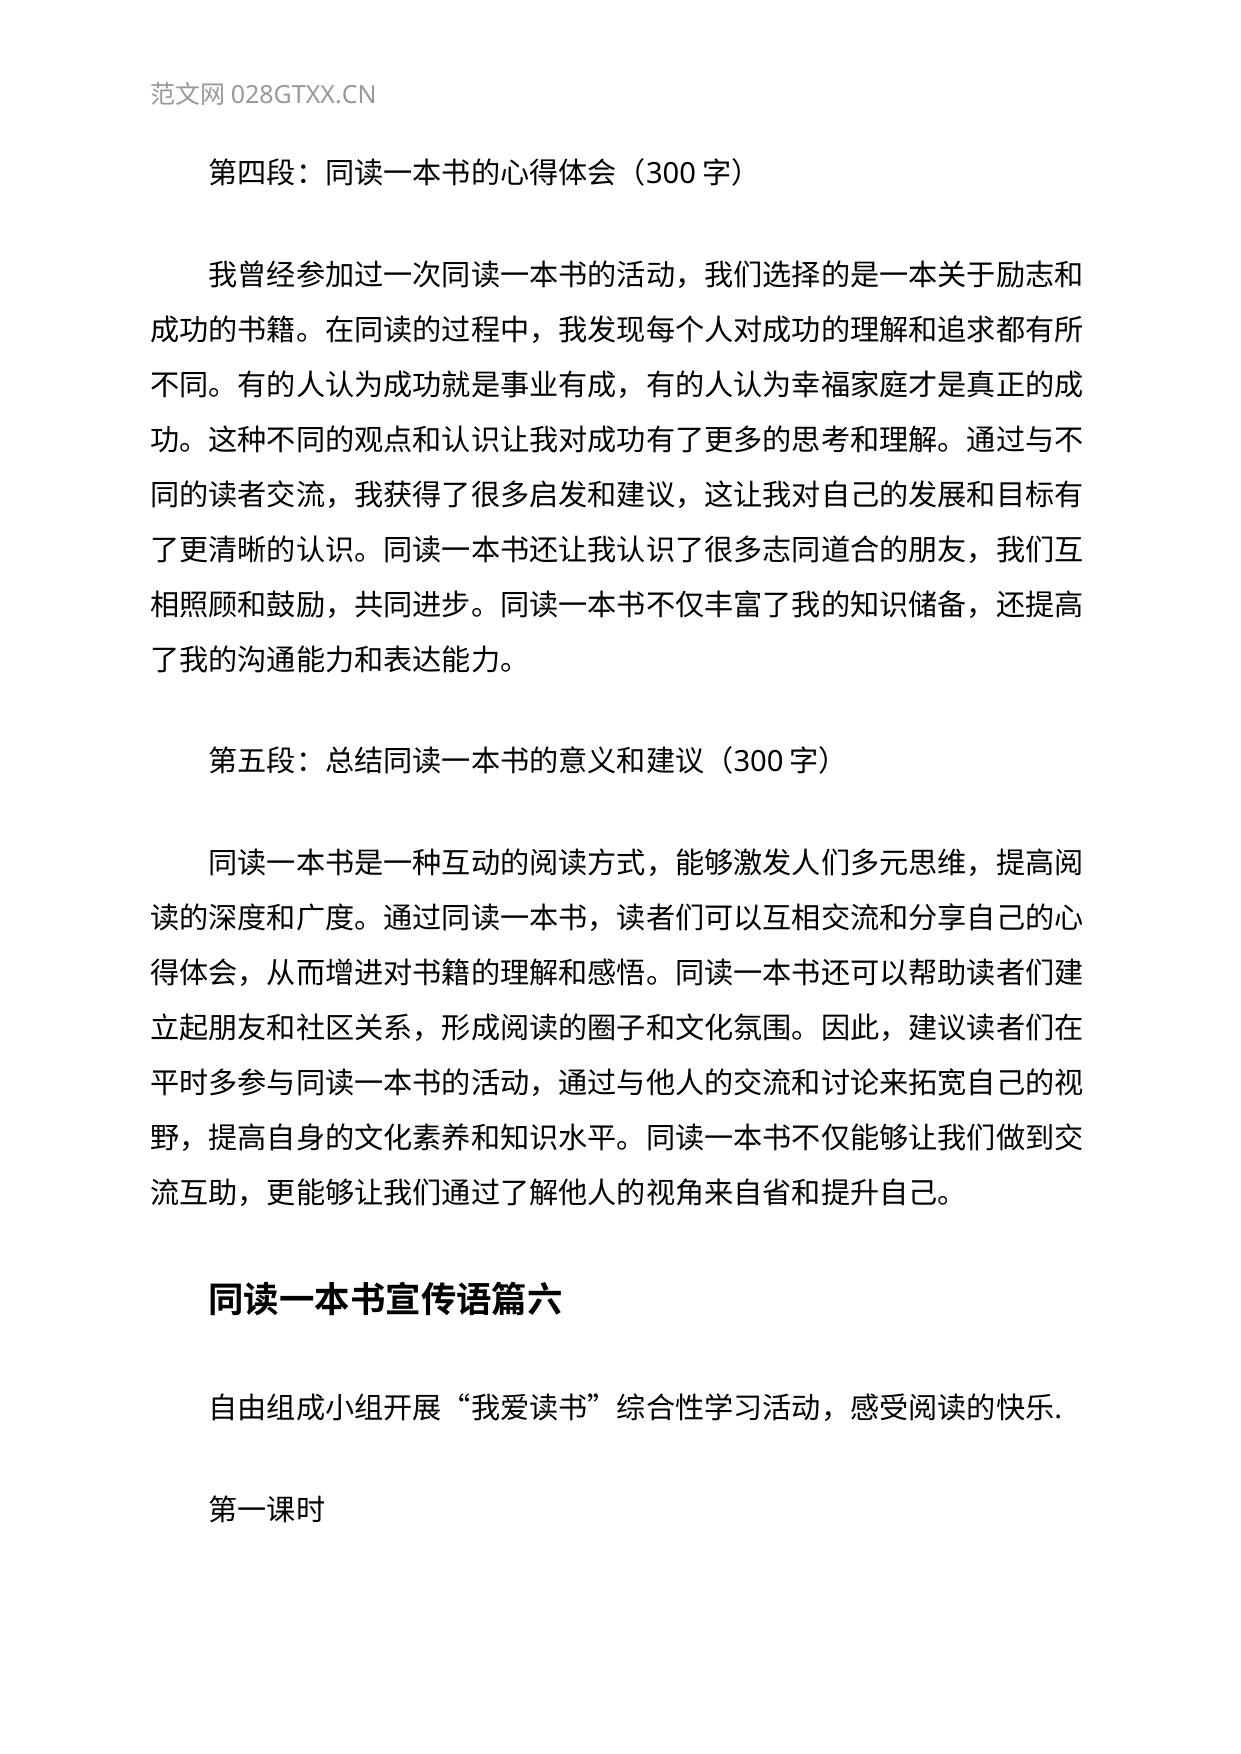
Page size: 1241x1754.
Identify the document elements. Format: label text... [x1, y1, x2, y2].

text 第一课时 [150, 1487, 1090, 1529]
text 同读一本书是一种互动的阅读方式，能够激发人们多元思维，提高阅读的深度和广度。通过同读一本书，读者们可以互相交流和分享自己的心得体会，从而增进对书籍的理解和感悟。同读一本书还可以帮助读者们建立起朋友和社区关系，形成阅读的圈子和文化氛围。因此，建议读者们在平时多参与同读一本书的活动，通过与他人的交流和讨论来拓宽自己的视野，提高自身的文化素养和知识水平。同读一本书不仅能够让我们做到交流互助，更能够让我们通过了解他人的视角来自省和提升自己。 [150, 840, 1090, 1212]
text 第四段：同读一本书的心得体会（300字） [150, 150, 1090, 192]
text 我曾经参加过一次同读一本书的活动，我们选择的是一本关于励志和成功的书籍。在同读的过程中，我发现每个人对成功的理解和追求都有所不同。有的人认为成功就是事业有成，有的人认为幸福家庭才是真正的成功。这种不同的观点和认识让我对成功有了更多的思考和理解。通过与不同的读者交流，我获得了很多启发和建议，这让我对自己的发展和目标有了更清晰的认识。同读一本书还让我认识了很多志同道合的朋友，我们互相照顾和鼓励，共同进步。同读一本书不仅丰富了我的知识储备，还提高了我的沟通能力和表达能力。 [150, 252, 1090, 678]
text 第五段：总结同读一本书的意义和建议（300字） [150, 738, 1090, 780]
text 同读一本书宣传语篇六 [150, 1271, 1090, 1322]
text 自由组成小组开展“我爱读书”综合性学习活动，感受阅读的快乐. [150, 1384, 1090, 1427]
